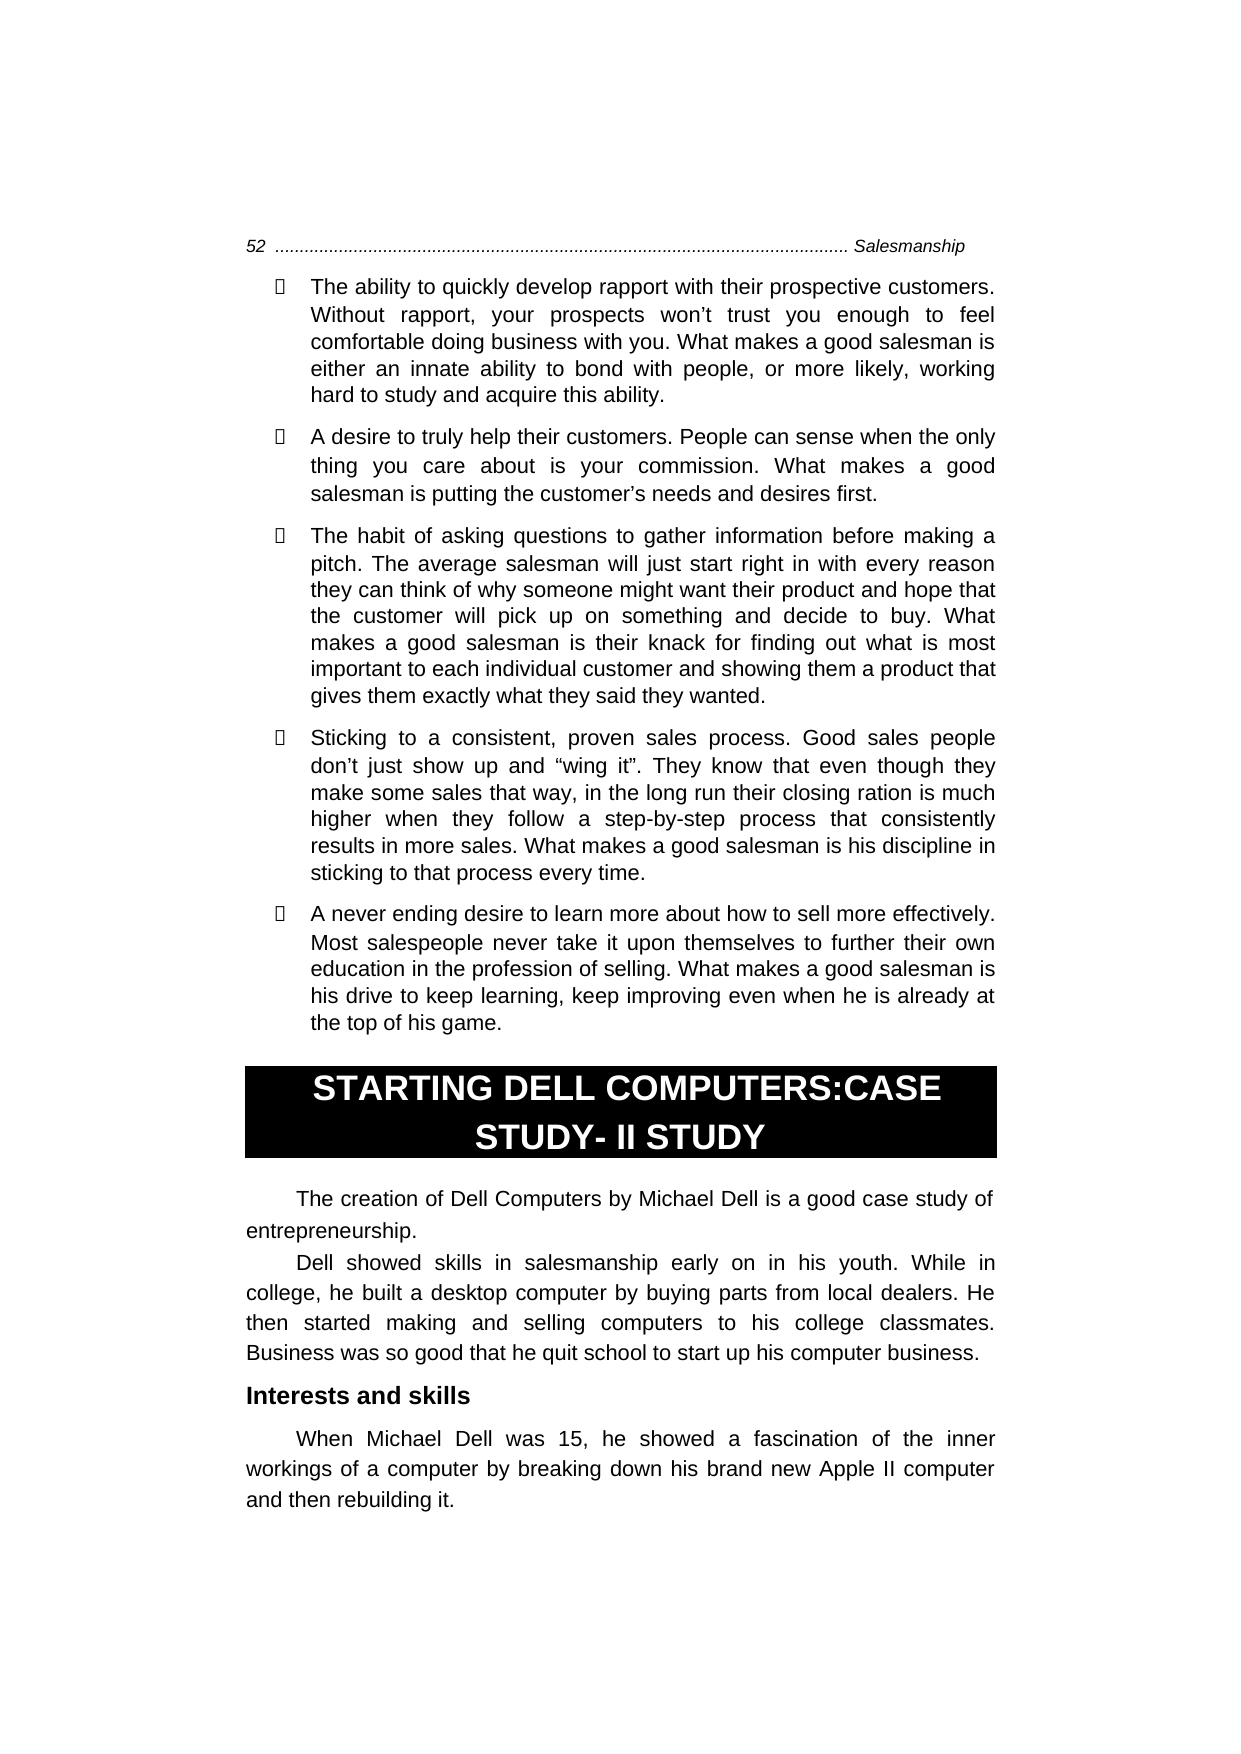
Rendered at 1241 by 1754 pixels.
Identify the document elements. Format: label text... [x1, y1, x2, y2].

text Interests and skills [246, 1381, 1090, 1410]
list The habit of asking questions to gather information before making a pitch. The average salesman will just start right in with every reason they can think of why someone might want their product and hope that the customer will pick up on something and decide to buy. What makes a good salesman is their knack for finding out what is most important to each individual customer and showing them a product that gives them exactly what they said they wanted. [273, 521, 996, 708]
picture [242, 1108, 998, 1116]
list Sticking to a consistent, proven sales process. Good sales people don’t just show up and “wing it”. They know that even though they make some sales that way, in the long run their closing ration is much higher when they follow a step-by-step process that consistently results in more sales. What makes a good salesman is his discipline in sticking to that process every time. [273, 723, 996, 885]
text The creation of Dell Computers by Michael Dell is a good case study of entrepreneurship. [246, 1186, 994, 1243]
text Dell showed skills in salesmanship early on in his youth. While in college, he built a desktop computer by buying parts from local dealers. He then started making and selling computers to his college classmates. Business was so good that he quit school to start up his computer business. [246, 1250, 996, 1366]
list A desire to truly help their customers. People can sense when the only thing you care about is your commission. What makes a good salesman is putting the customer’s needs and desires first. [273, 422, 996, 506]
text When Michael Dell was 15, he showed a fascination of the inner workings of a computer by breaking down his brand new Apple II computer and then rebuilding it. [246, 1425, 996, 1512]
list The ability to quickly develop rapport with their prospective customers. Without rapport, your prospects won’t trust you enough to feel comfortable doing business with you. What makes a good salesman is either an innate ability to bond with people, or more likely, working hard to study and acquire this ability. [273, 272, 996, 407]
list A never ending desire to learn more about how to sell more effectively. Most salespeople never take it upon themselves to further their own education in the profession of selling. What makes a good salesman is his drive to keep learning, keep improving even when he is already at the top of his game. [273, 899, 996, 1034]
text 52 ..................................................................................................................... Salesmanship [246, 236, 1090, 256]
text STUDY- II STUDY [150, 1116, 1090, 1157]
text STARTING DELL COMPUTERS:CASE [150, 1067, 1105, 1108]
